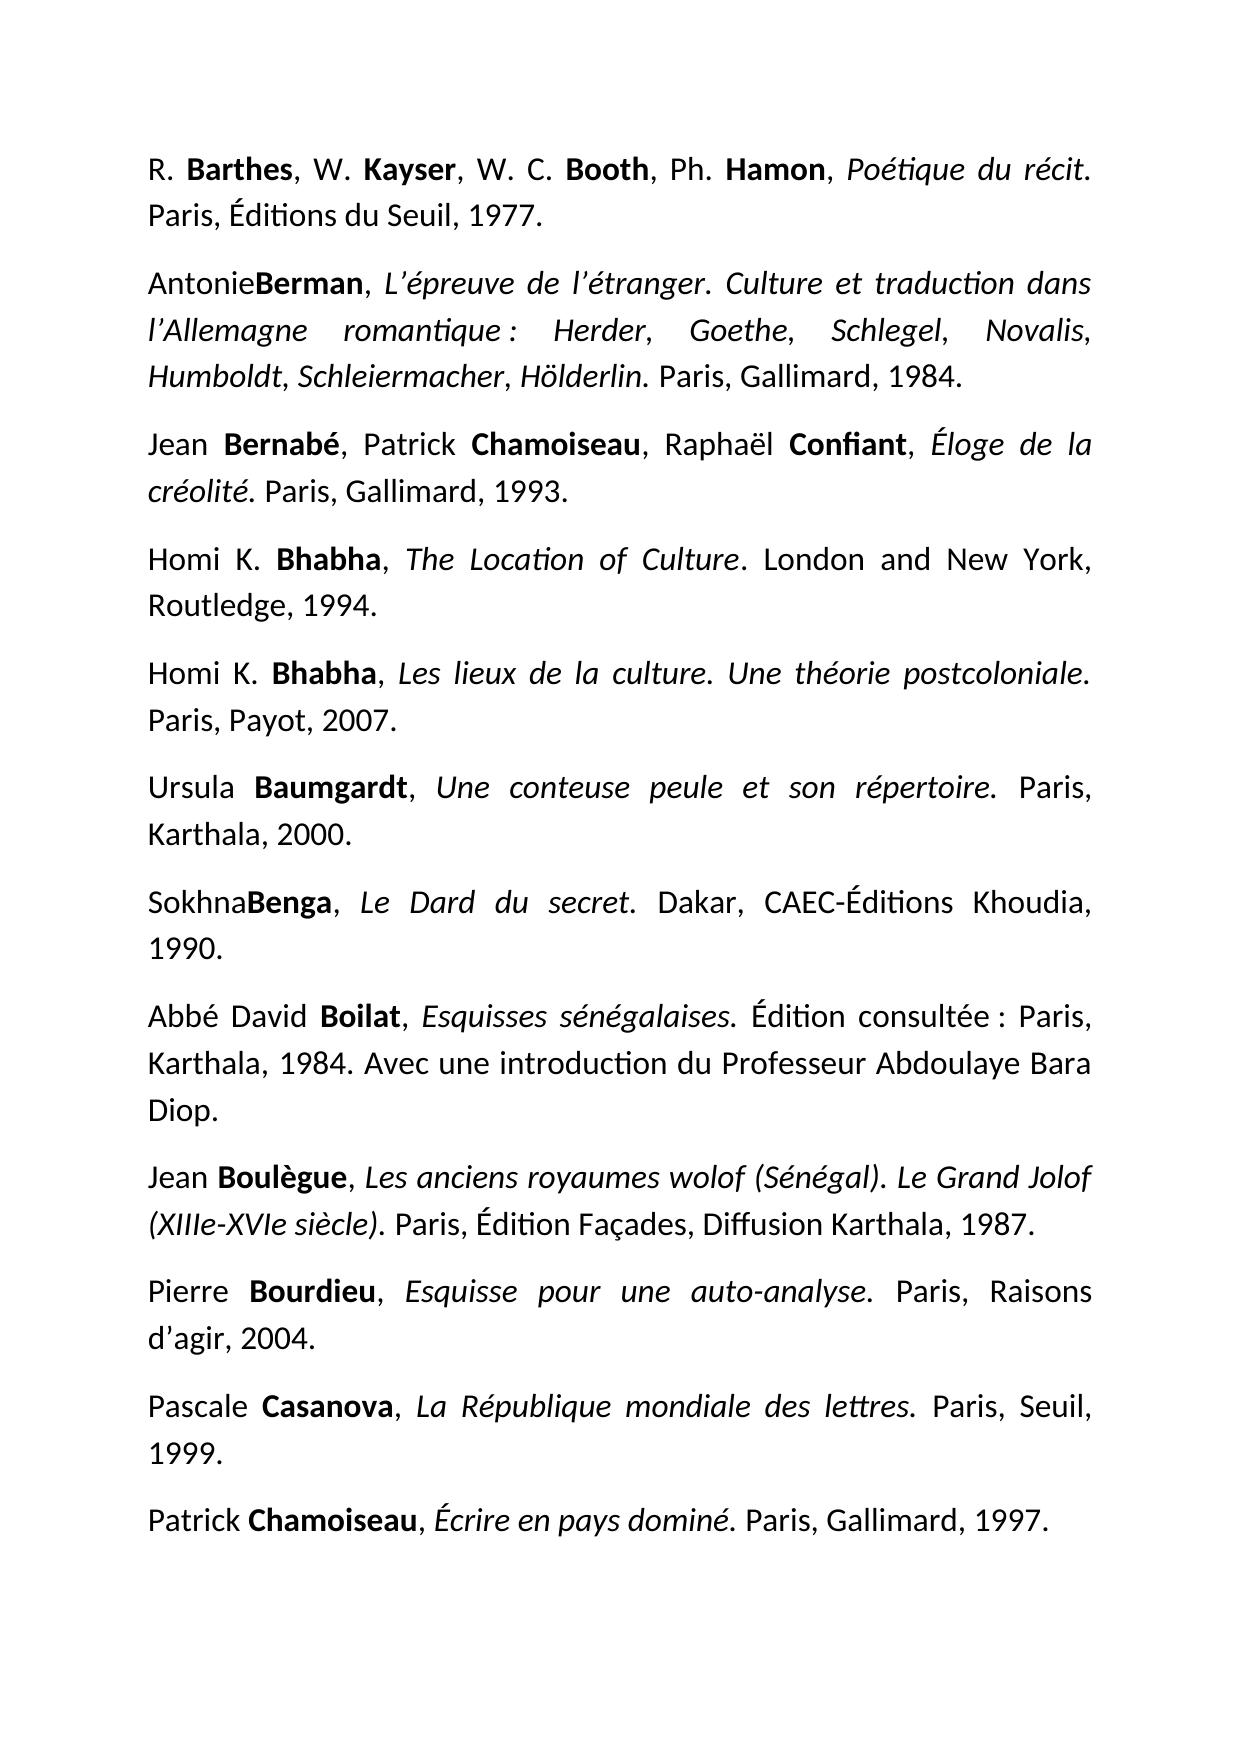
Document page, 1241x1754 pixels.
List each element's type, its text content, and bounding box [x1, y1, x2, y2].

text Ursula Baumgardt, Une conteuse peule et son répertoire. Paris, Karthala, 2000. [148, 766, 1093, 854]
text Homi K. Bhabha, The Location of Culture. London and New York, Routledge, 1994. [148, 537, 1093, 625]
text Jean Boulègue, Les anciens royaumes wolof (Sénégal). Le Grand Jolof (XIIIe-XVIe siècle). Paris, Édition Façades, Diffusion Karthala, 1987. [148, 1156, 1093, 1244]
text Jean Bernabé, Patrick Chamoiseau, Raphaël Confiant, Éloge de la créolité. Paris, Gallimard, 1993. [148, 423, 1093, 511]
text R. Barthes, W. Kayser, W. C. Booth, Ph. Hamon, Poétique du récit. Paris, Éditions du Seuil, 1977. [148, 148, 1093, 235]
text Homi K. Bhabha, Les lieux de la culture. Une théorie postcoloniale. Paris, Payot, 2007. [148, 652, 1093, 739]
text AntonieBerman, L’épreuve de l’étranger. Culture et traduction dans l’Allemagne romantique : Herder, Goethe, Schlegel, Novalis, Humboldt, Schleiermacher, Hölderlin. Paris, Gallimard, 1984. [148, 262, 1093, 396]
text Pascale Casanova, La République mondiale des lettres. Paris, Seuil, 1999. [148, 1385, 1093, 1472]
text Abbé David Boilat, Esquisses sénégalaises. Édition consultée : Paris, Karthala, 1984. Avec une introduction du Professeur Abdoulaye Bara Diop. [148, 995, 1093, 1129]
text Pierre Bourdieu, Esquisse pour une auto-analyse. Paris, Raisons d’agir, 2004. [148, 1271, 1093, 1358]
text SokhnaBenga, Le Dard du secret. Dakar, CAEC-Éditions Khoudia, 1990. [148, 881, 1093, 968]
text Patrick Chamoiseau, Écrire en pays dominé. Paris, Gallimard, 1997. [148, 1499, 1093, 1540]
